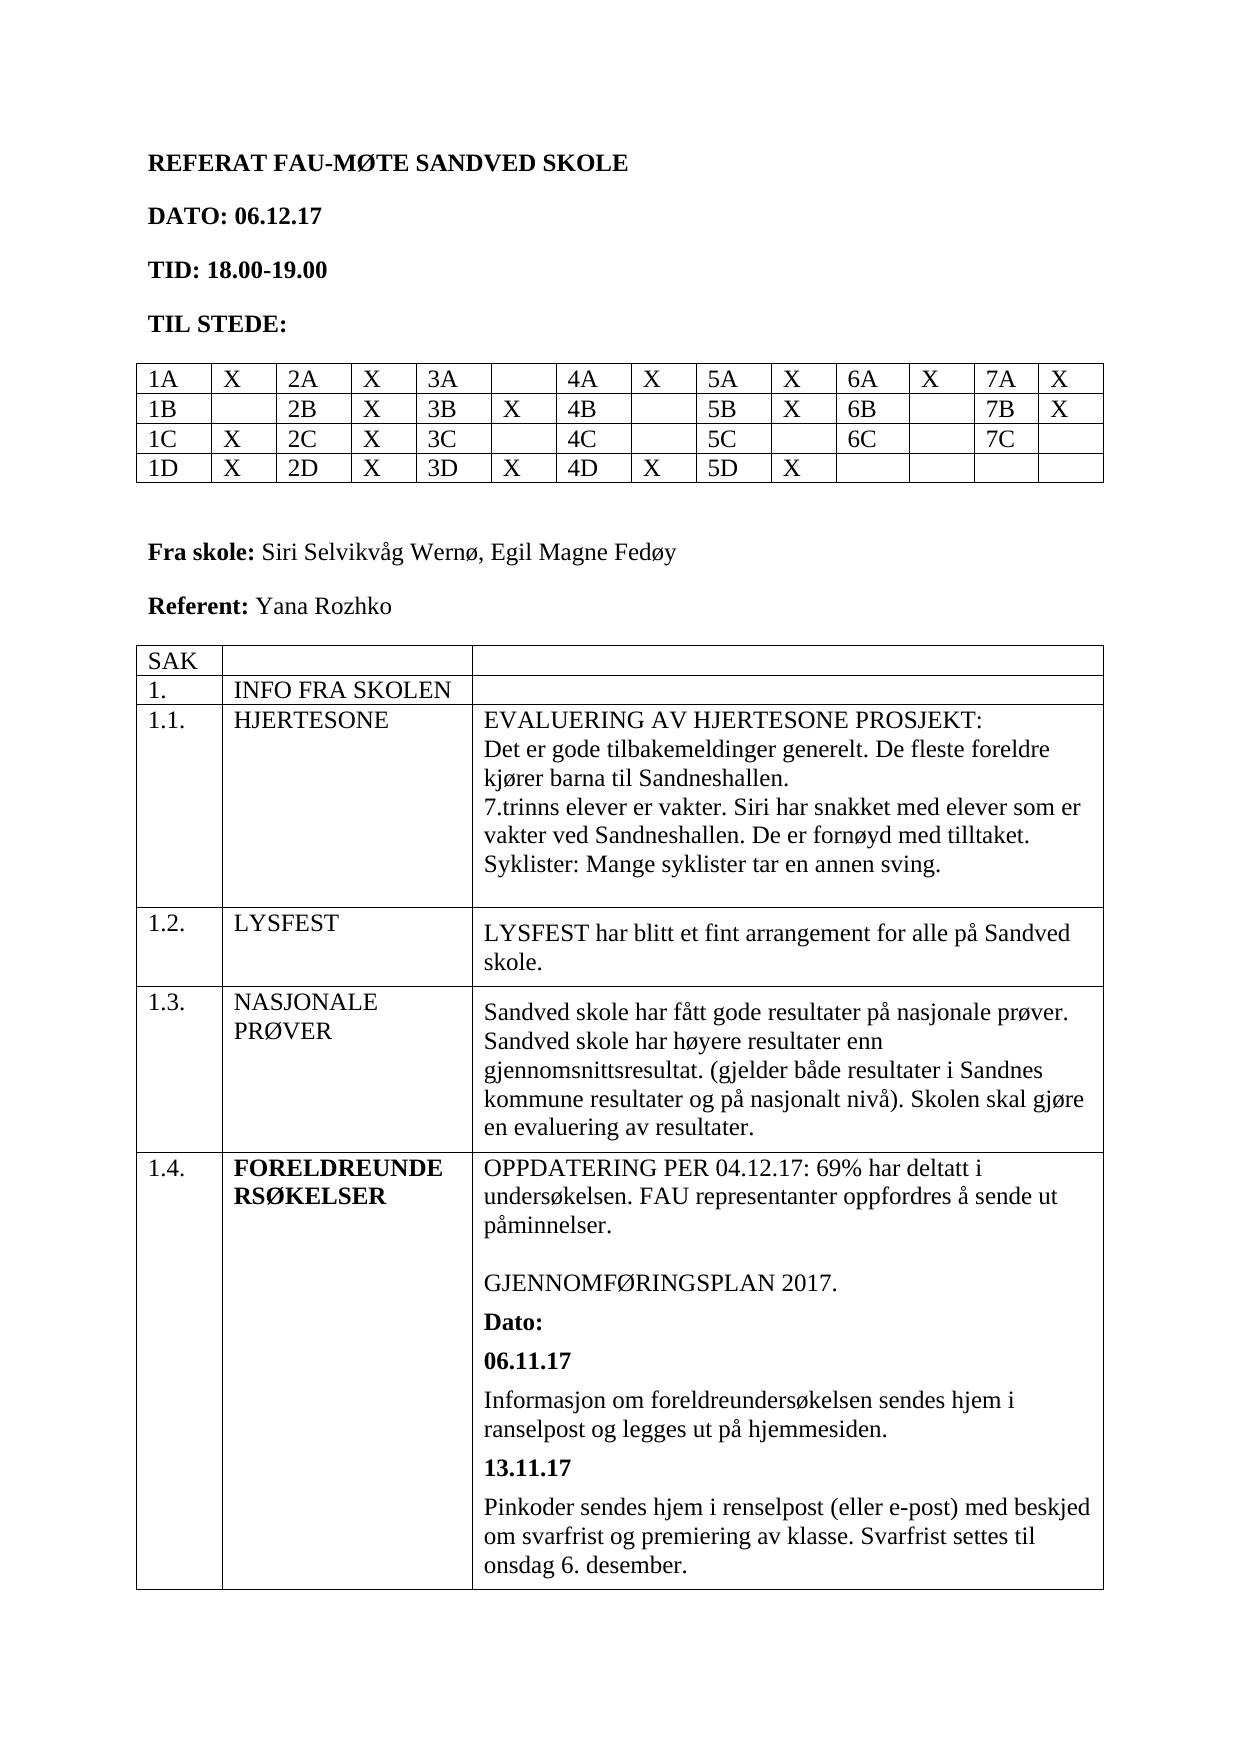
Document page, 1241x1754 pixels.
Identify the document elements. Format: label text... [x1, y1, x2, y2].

table_cell 1. [137, 676, 222, 704]
table_cell 6B [837, 394, 909, 423]
table_cell 3B [417, 394, 491, 423]
table_cell [1039, 424, 1103, 452]
table_cell 2C [277, 424, 351, 452]
table_header X [1039, 364, 1103, 393]
table_cell 3C [417, 424, 491, 452]
table_cell 4C [557, 424, 631, 452]
table_header 1A [137, 364, 211, 393]
table_cell X [1039, 394, 1103, 423]
table_cell X [632, 454, 696, 482]
table_header X [352, 364, 416, 393]
table_cell [975, 454, 1038, 482]
table_cell [492, 424, 556, 452]
table_cell [212, 394, 276, 423]
table_cell LYSFEST har blitt et fint arrangement for alle på Sandved skole. [473, 908, 1103, 986]
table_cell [473, 1153, 1103, 1589]
table_cell 5C [697, 424, 771, 452]
table_cell 1.3. [137, 987, 222, 1152]
table_cell X [212, 454, 276, 482]
table_cell [473, 676, 1103, 704]
table_cell X [352, 394, 416, 423]
table_cell X [492, 454, 556, 482]
table_cell X [492, 394, 556, 423]
table_cell [632, 394, 696, 423]
table_cell 2B [277, 394, 351, 423]
table_cell NASJONALE PRØVER [223, 987, 472, 1152]
text Referent: Yana Rozhko [148, 591, 1093, 620]
table_cell 1D [137, 454, 211, 482]
table_cell X [772, 454, 836, 482]
table_cell 3D [417, 454, 491, 482]
table_cell INFO FRA SKOLEN [223, 676, 472, 704]
table_cell 4D [557, 454, 631, 482]
table_cell 1.1. [137, 705, 222, 907]
table_header 4A [557, 364, 631, 393]
table_cell 1.4. [137, 1153, 222, 1589]
table_cell 7B [975, 394, 1038, 423]
table_cell 1B [137, 394, 211, 423]
table_cell EVALUERING AV HJERTESONE PROSJEKT: Det er gode tilbakemeldinger generelt. De fleste foreldre kjører barna til Sandneshallen. 7.trinns elever er vakter. Siri har snakket med elever som er vakter ved Sandneshallen. De er fornøyd med tilltaket. Syklister: Mange syklister tar en annen sving. [473, 705, 1103, 907]
text TID: 18.00-19.00 [148, 255, 1093, 284]
text Fra skole: Siri Selvikvåg Wernø, Egil Magne Fedøy [148, 537, 1093, 566]
table_header 5A [697, 364, 771, 393]
table_cell HJERTESONE [223, 705, 472, 907]
table_header [492, 364, 556, 393]
table_cell [837, 454, 909, 482]
table_cell X [352, 424, 416, 452]
table_cell 1C [137, 424, 211, 452]
table_header 7A [975, 364, 1038, 393]
text DATO: 06.12.17 [148, 201, 1093, 230]
table_header 3A [417, 364, 491, 393]
table_cell 5D [697, 454, 771, 482]
text REFERAT FAU-MØTE SANDVED SKOLE [148, 148, 1093, 176]
table_cell 5B [697, 394, 771, 423]
table_cell LYSFEST [223, 908, 472, 986]
table_cell 2D [277, 454, 351, 482]
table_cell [223, 1153, 472, 1589]
table_header X [910, 364, 974, 393]
table_header X [772, 364, 836, 393]
table_header 6A [837, 364, 909, 393]
table_cell X [212, 424, 276, 452]
table_cell 1.2. [137, 908, 222, 986]
table_header X [632, 364, 696, 393]
table_cell [772, 424, 836, 452]
table_header SAK [137, 646, 222, 674]
table_header 2A [277, 364, 351, 393]
table_cell 7C [975, 424, 1038, 452]
table_cell [910, 394, 974, 423]
table_header X [212, 364, 276, 393]
table_header [223, 646, 472, 674]
table_cell X [352, 454, 416, 482]
table_header [473, 646, 1103, 674]
table_cell [910, 454, 974, 482]
table_cell [1039, 454, 1103, 482]
text TIL STEDE: [148, 309, 1093, 338]
table_cell [910, 424, 974, 452]
table_cell 6C [837, 424, 909, 452]
table_cell 4B [557, 394, 631, 423]
table_cell [632, 424, 696, 452]
table_cell X [772, 394, 836, 423]
table_cell Sandved skole har fått gode resultater på nasjonale prøver. Sandved skole har høyere resultater enn gjennomsnittsresultat. (gjelder både resultater i Sandnes kommune resultater og på nasjonalt nivå). Skolen skal gjøre en evaluering av resultater. [473, 987, 1103, 1152]
